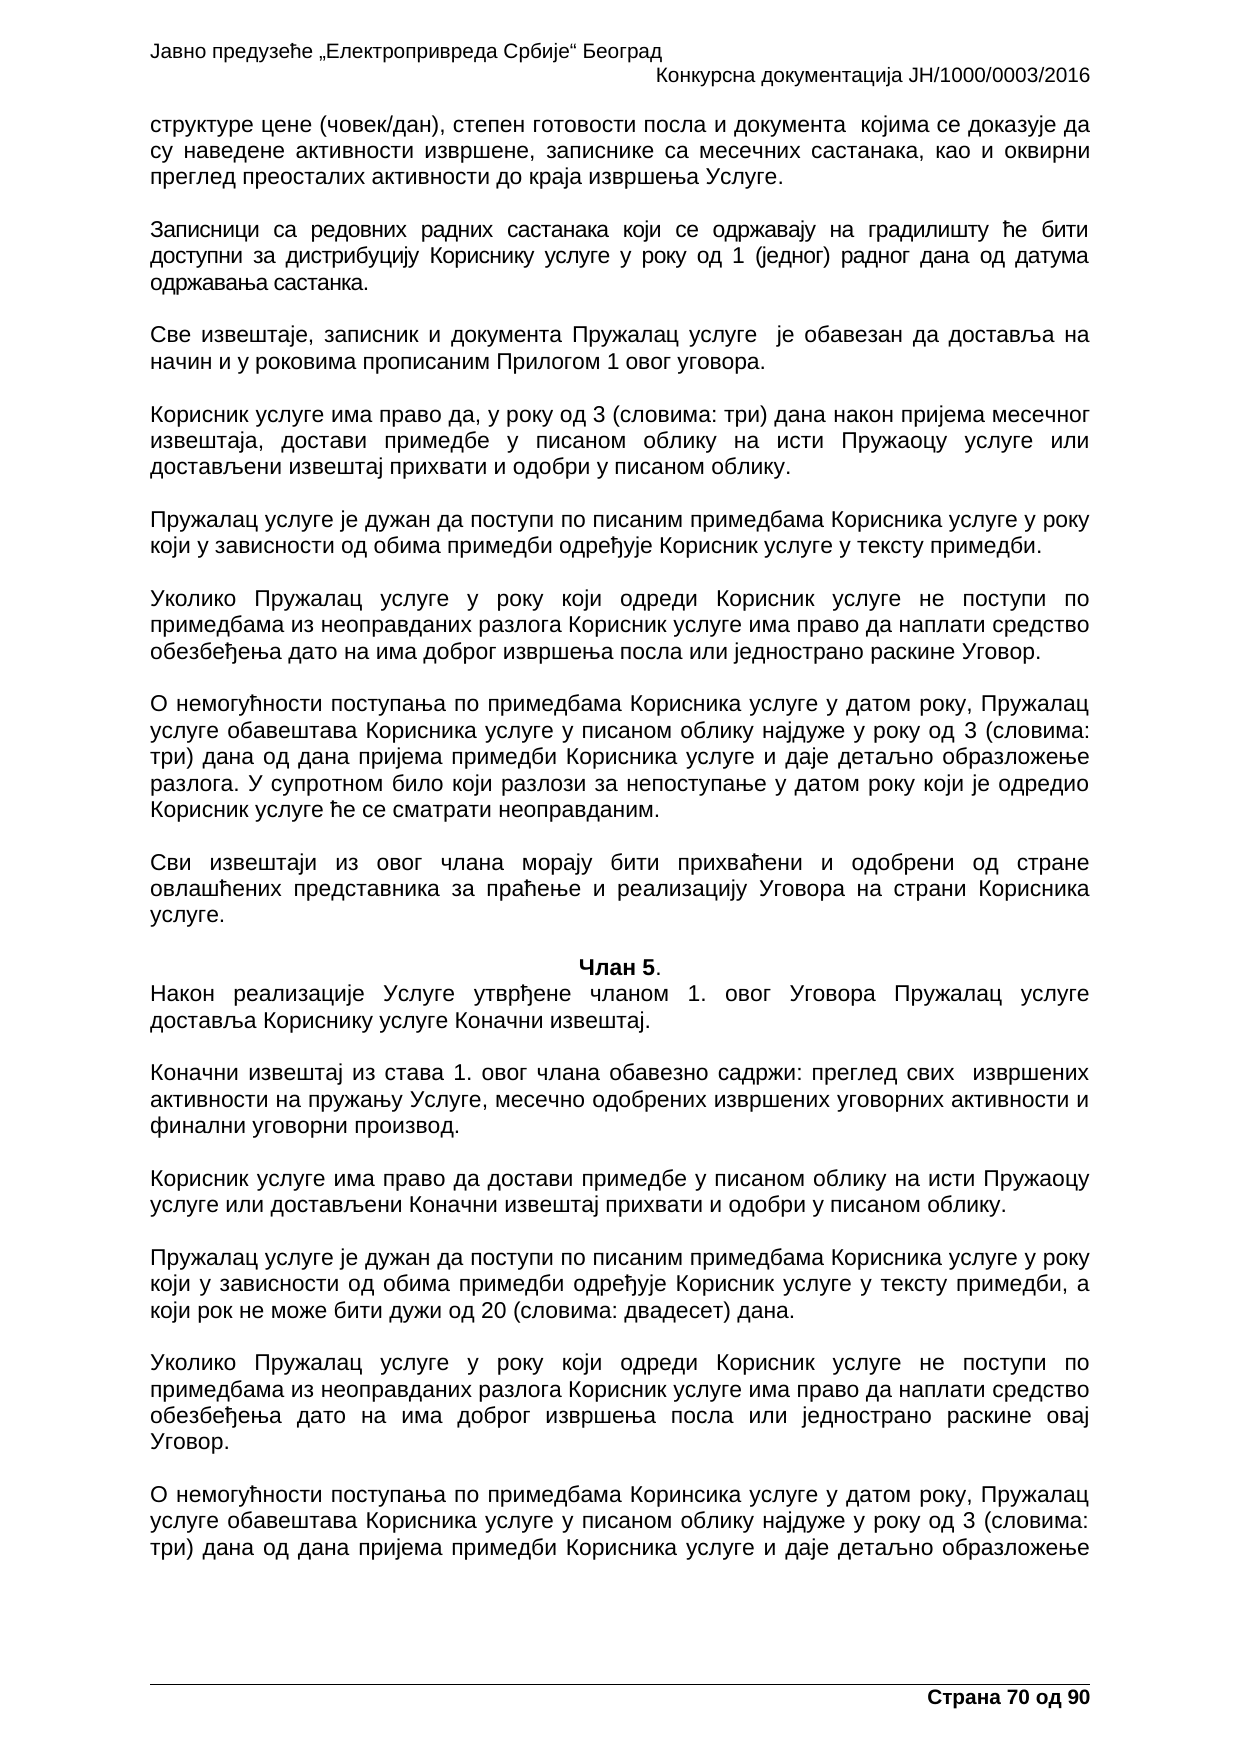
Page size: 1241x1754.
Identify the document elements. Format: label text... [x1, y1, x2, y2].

text Коначни извештај из става 1. овог члана обавезно садржи: преглед свих извршених активности на пружању Услуге, месечно одобрених извршених уговорних активности и финални уговорни производ. [150, 1059, 1090, 1138]
text Корисник услуге има право да, у року од 3 (словима: три) дана након пријема месечног извештаја, достави примедбе у писаном облику на исти Пружаоцу услуге или достављени извештај прихвати и одобри у писаном облику. [150, 401, 1090, 479]
text Уколико Пружалац услуге у року који одреди Корисник услуге не поступи по примедбама из неоправданих разлога Корисник услуге има право да наплати средство обезбеђења дато на има доброг извршења посла или једнострано раскине Уговор. [150, 585, 1090, 664]
text Све извештаје, записник и документа Пружалац услуге је обавезан да доставља на начин и у роковима прописаним Прилогом 1 овог уговора. [150, 321, 1090, 374]
text Пружалац услуге је дужан да поступи по писаним примедбама Корисника услуге у року који у зависности од обима примедби одређује Корисник услуге у тексту примедби, а који рок не може бити дужи од 20 (словима: двадесет) дана. [150, 1244, 1090, 1323]
text Након реализације Услуге утврђене чланом 1. овог Уговора Пружалац услуге доставља Кориснику услуге Коначни извештај. [150, 980, 1090, 1033]
text Члан 5. [150, 954, 1090, 980]
text О немогућности поступања по примедбама Корисника услуге у датом року, Пружалац услуге обавештава Корисника услуге у писаном облику најдуже у року од 3 (словима: три) дана од дана пријема примедби Корисника услуге и даје детаљно образложење разлога. У супротном било који разлози за непоступање у датом року који је одредио Корисник услуге ће се сматрати неоправданим. [150, 690, 1090, 822]
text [150, 111, 1090, 190]
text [150, 1481, 1090, 1560]
text Уколико Пружалац услуге у року који одреди Корисник услуге не поступи по примедбама из неоправданих разлога Корисник услуге има право да наплати средство обезбеђења дато на има доброг извршења посла или једнострано раскине овај Уговор. [150, 1349, 1090, 1455]
text Сви извештаји из овог члана морају бити прихваћени и одобрени од стране овлашћених представника за праћење и реализацију Уговора на страни Корисника услуге. [150, 848, 1090, 928]
text Корисник услуге има право да достави примедбе у писаном облику на исти Пружаоцу услуге или достављени Коначни извештај прихвати и одобри у писаном облику. [150, 1165, 1090, 1217]
text Записници са редовних радних састанака који се одржавају на градилишту ће бити доступни за дистрибуцију Кориснику услуге у року од 1 (једног) радног дана од датума одржавања састанка. [150, 216, 1090, 295]
text Пружалац услуге је дужан да поступи по писаним примедбама Корисника услуге у року који у зависности од обима примедби одређује Корисник услуге у тексту примедби. [150, 506, 1090, 559]
